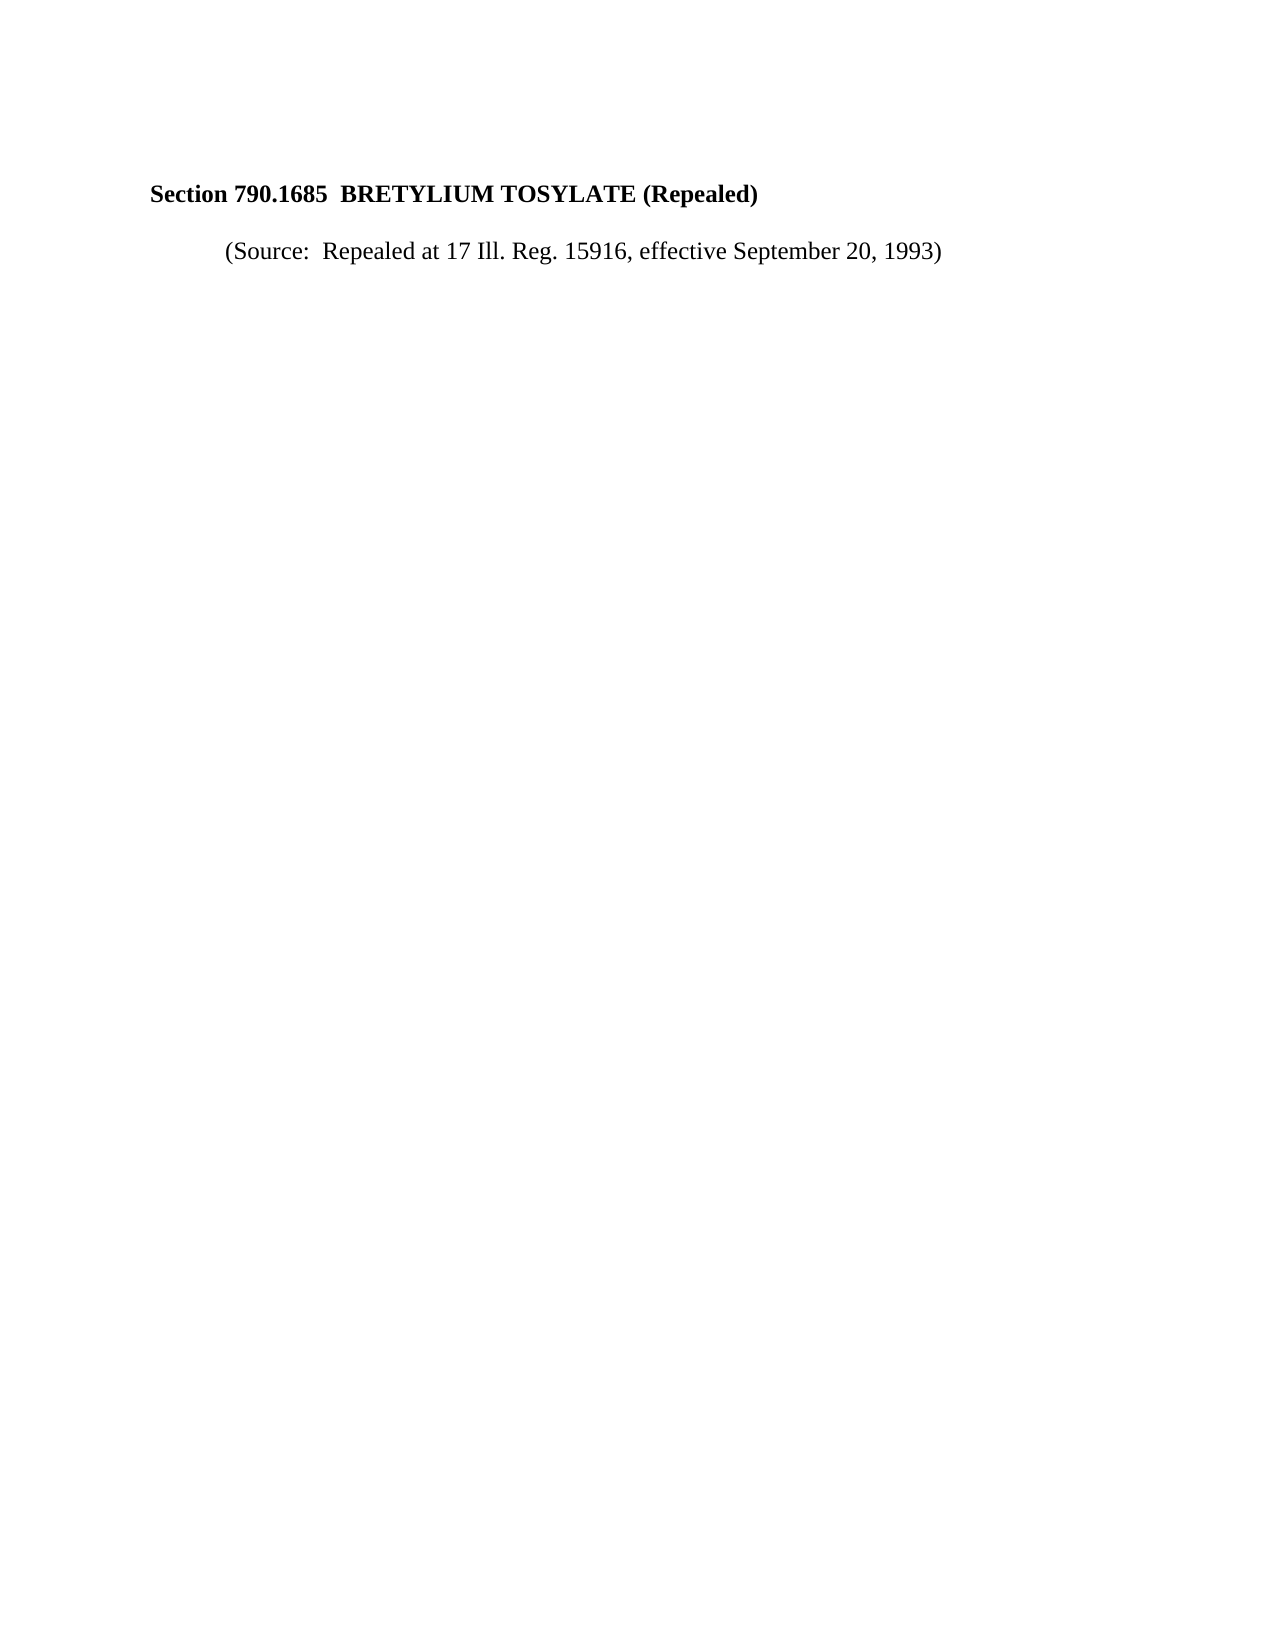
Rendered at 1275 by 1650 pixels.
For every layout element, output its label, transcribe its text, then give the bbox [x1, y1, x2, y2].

text (Source: Repealed at 17 Ill. Reg. 15916, effective September 20, 1993) [225, 236, 1125, 265]
text Section 790.1685 BRETYLIUM TOSYLATE (Repealed) [150, 179, 1125, 207]
